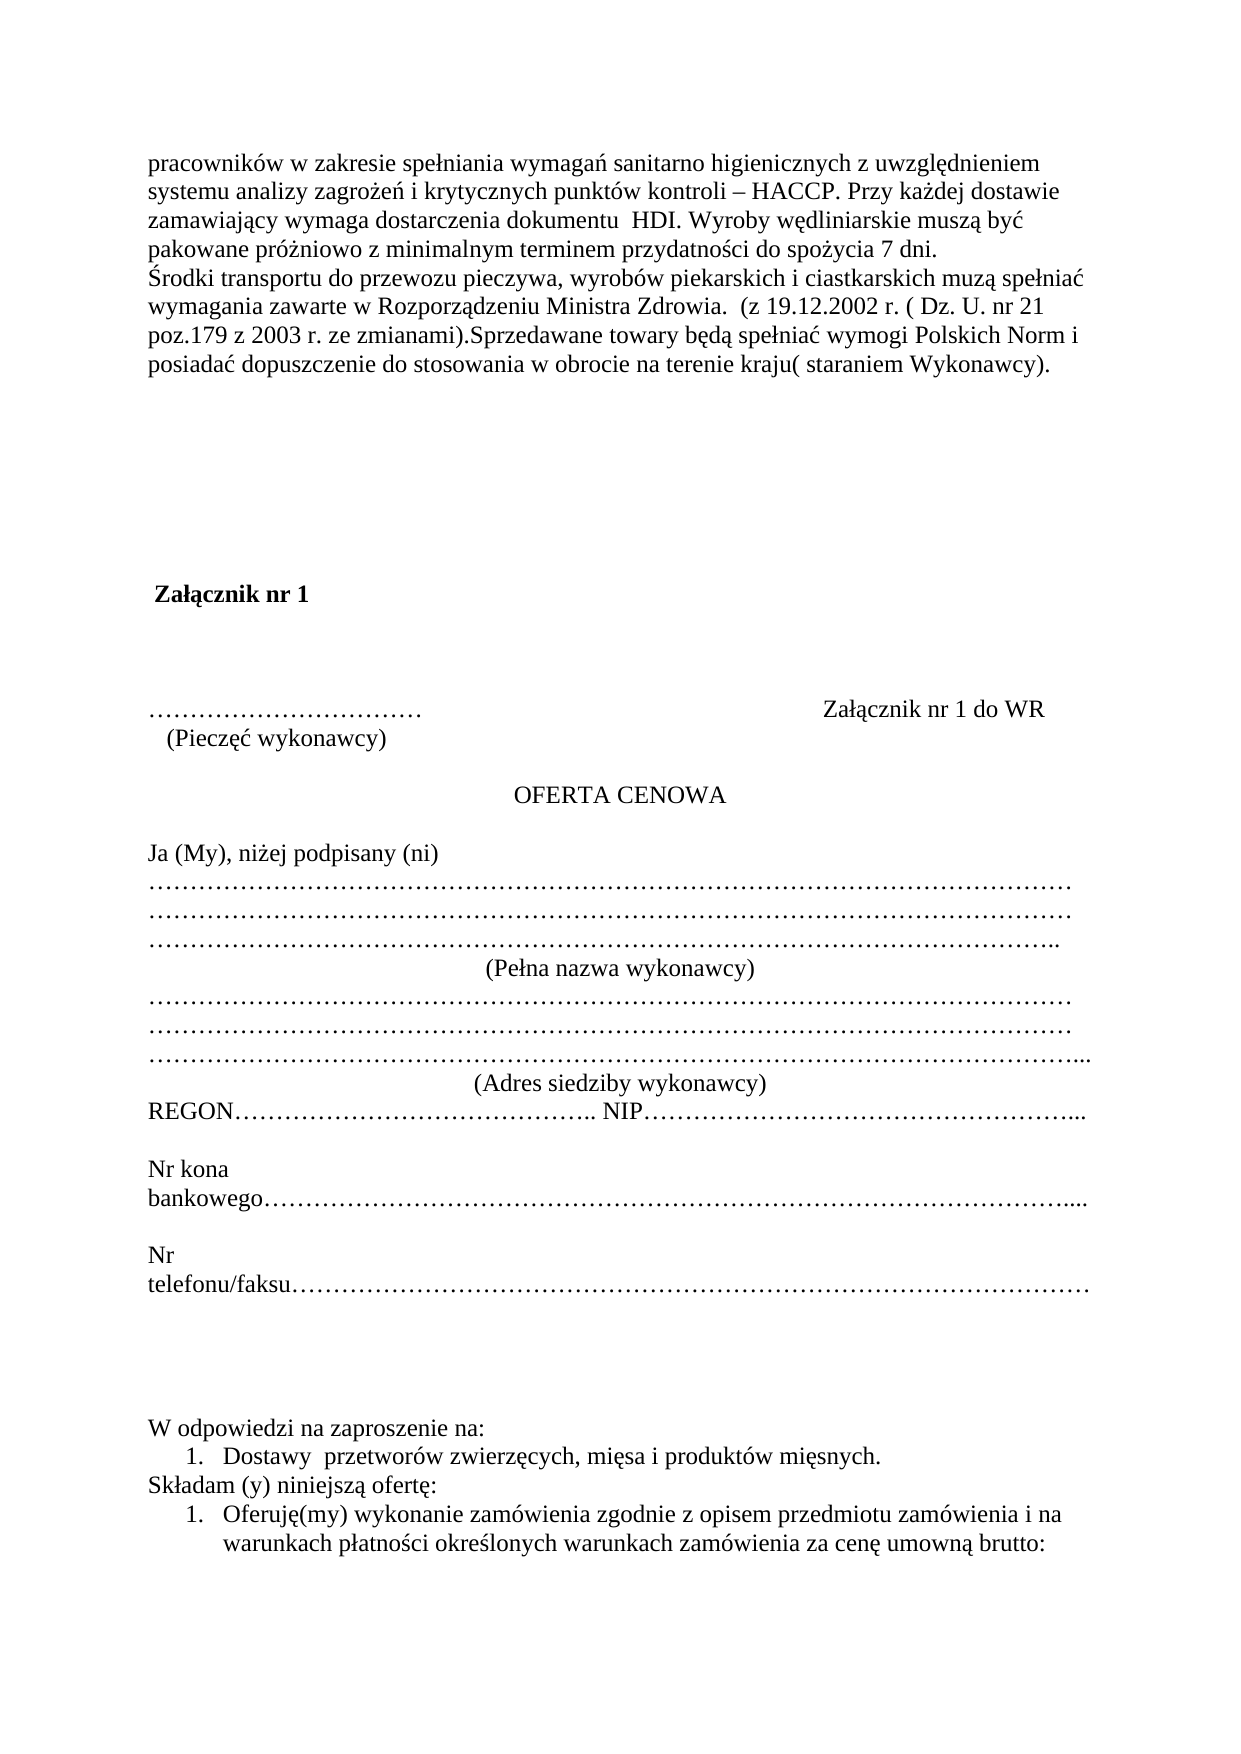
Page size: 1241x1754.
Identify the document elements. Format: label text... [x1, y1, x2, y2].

text (Pełna nazwa wykonawcy) [148, 953, 1093, 981]
text OFERTA CENOWA [148, 780, 1093, 809]
list Dostawy przetworów zwierzęcych, mięsa i produktów mięsnych. [185, 1441, 1093, 1470]
list Oferuję(my) wykonanie zamówienia zgodnie z opisem przedmiotu zamówienia i na warunkach płatności określonych warunkach zamówienia za cenę umowną brutto: [185, 1499, 1093, 1556]
text REGON…………………………………….. NIP……………………………………………... [148, 1096, 1093, 1125]
text ………………………………………………………………………………………………………………………………………………………………………………………………………………………………………………………………………………………………………... [148, 981, 1093, 1068]
text Składam (y) niniejszą ofertę: [148, 1470, 1093, 1499]
text Załącznik nr 1 [148, 579, 1093, 608]
text Nr telefonu/faksu…………………………………………………………………………………… [148, 1240, 1093, 1298]
text …………………………… Załącznik nr 1 do WR [148, 694, 1093, 723]
text Ja (My), niżej podpisany (ni)…………………………………………………………………………………………………………………………………………………………………………………………………………………………………………………………………………………………………….. [148, 838, 1093, 953]
text Nr kona bankowego…………………………………………………………………………………….... [148, 1154, 1093, 1211]
text (Pieczęć wykonawcy) [148, 723, 1093, 751]
text (Adres siedziby wykonawcy) [148, 1068, 1093, 1096]
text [148, 148, 1093, 263]
text Środki transportu do przewozu pieczywa, wyrobów piekarskich i ciastkarskich muzą spełniać wymagania zawarte w Rozporządzeniu Ministra Zdrowia. (z 19.12.2002 r. ( Dz. U. nr 21 poz.179 z 2003 r. ze zmianami).Sprzedawane towary będą spełniać wymogi Polskich Norm i posiadać dopuszczenie do stosowania w obrocie na terenie kraju( staraniem Wykonawcy). [148, 263, 1093, 378]
text W odpowiedzi na zaproszenie na: [148, 1413, 1093, 1441]
